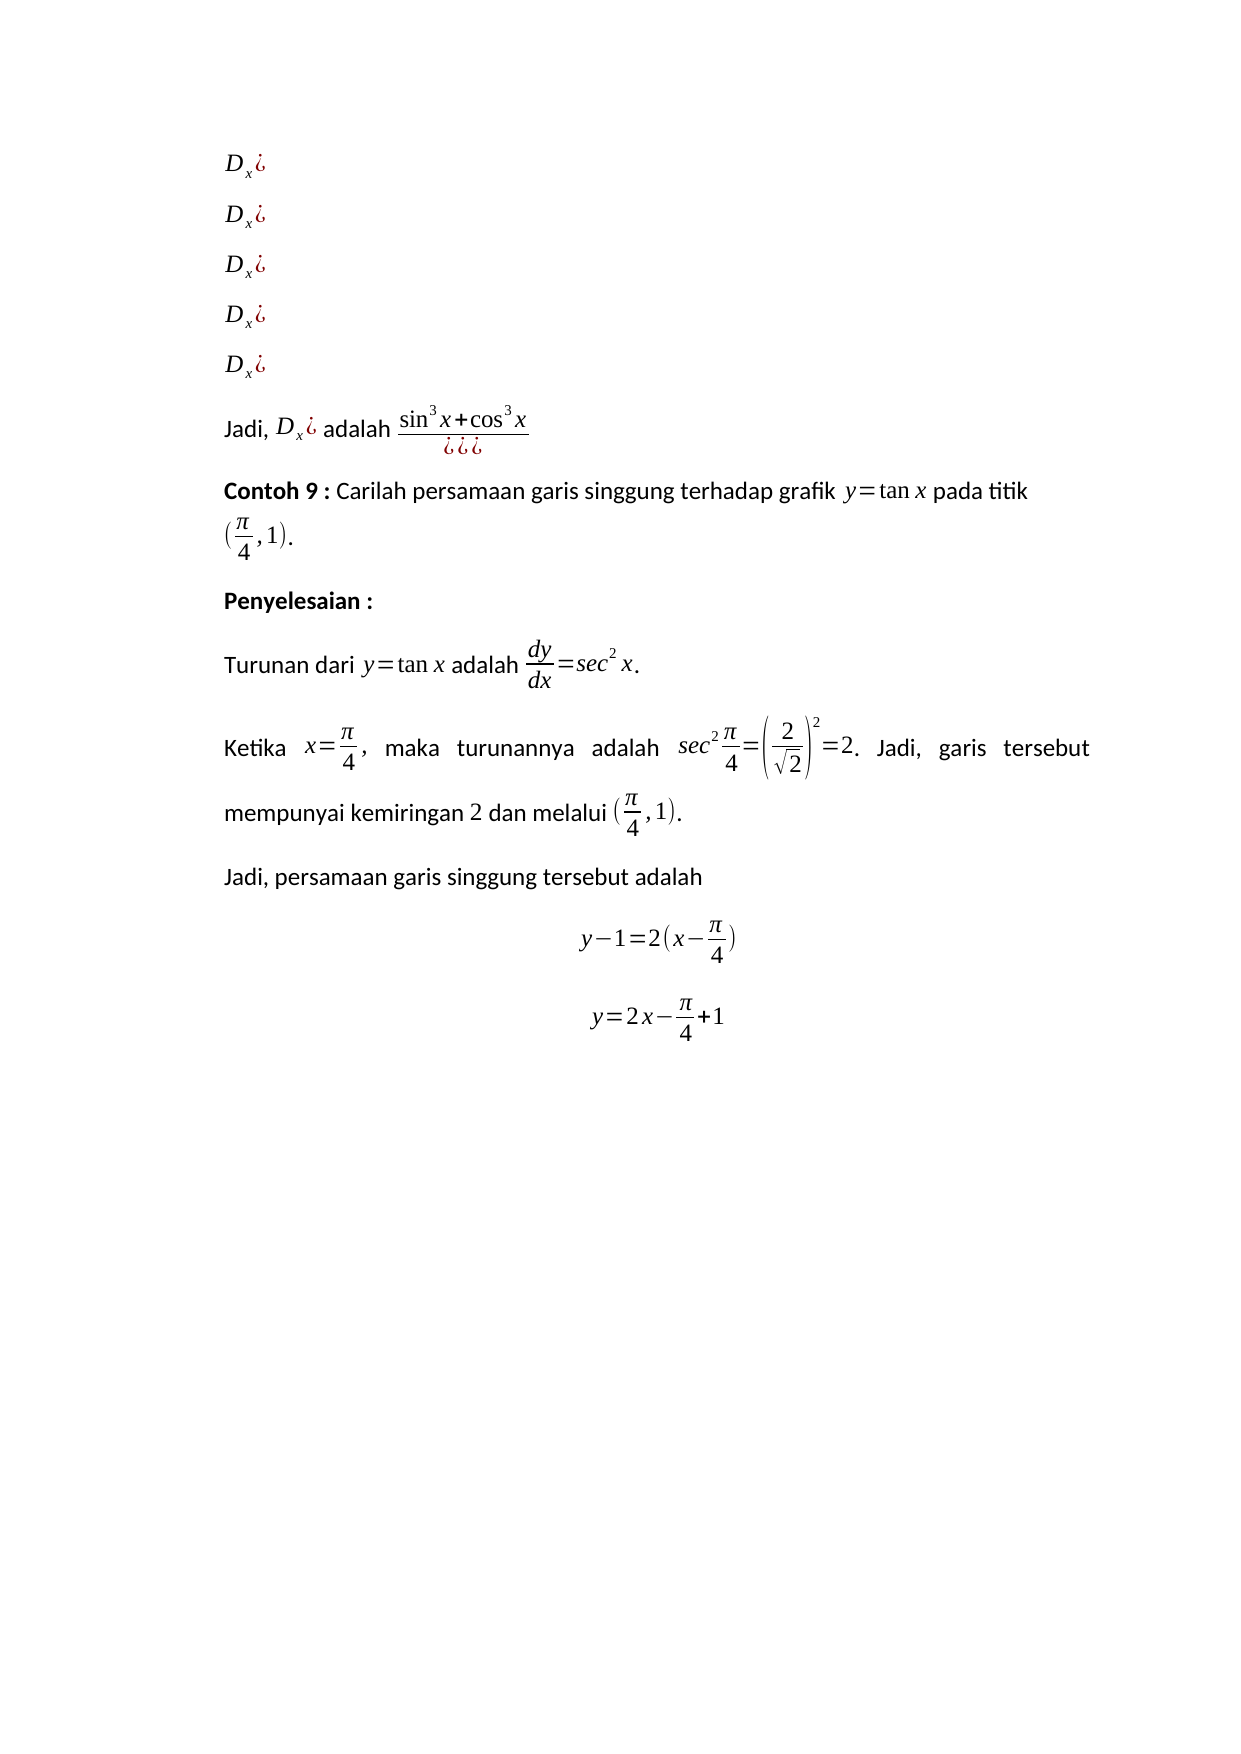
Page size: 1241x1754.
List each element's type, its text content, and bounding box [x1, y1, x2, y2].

text Ketika maka turunannya adalah . Jadi, garis tersebut mempunyai kemiringan dan melalui . [224, 713, 1090, 842]
text Contoh 9 : Carilah persamaan garis singgung terhadap grafik pada titik . [224, 475, 1090, 566]
text Turunan dari adalah . [224, 635, 1090, 694]
text Jadi, adalah [224, 401, 1090, 456]
text Penyelesaian : [224, 586, 1090, 616]
text Jadi, persamaan garis singgung tersebut adalah [224, 861, 1090, 892]
